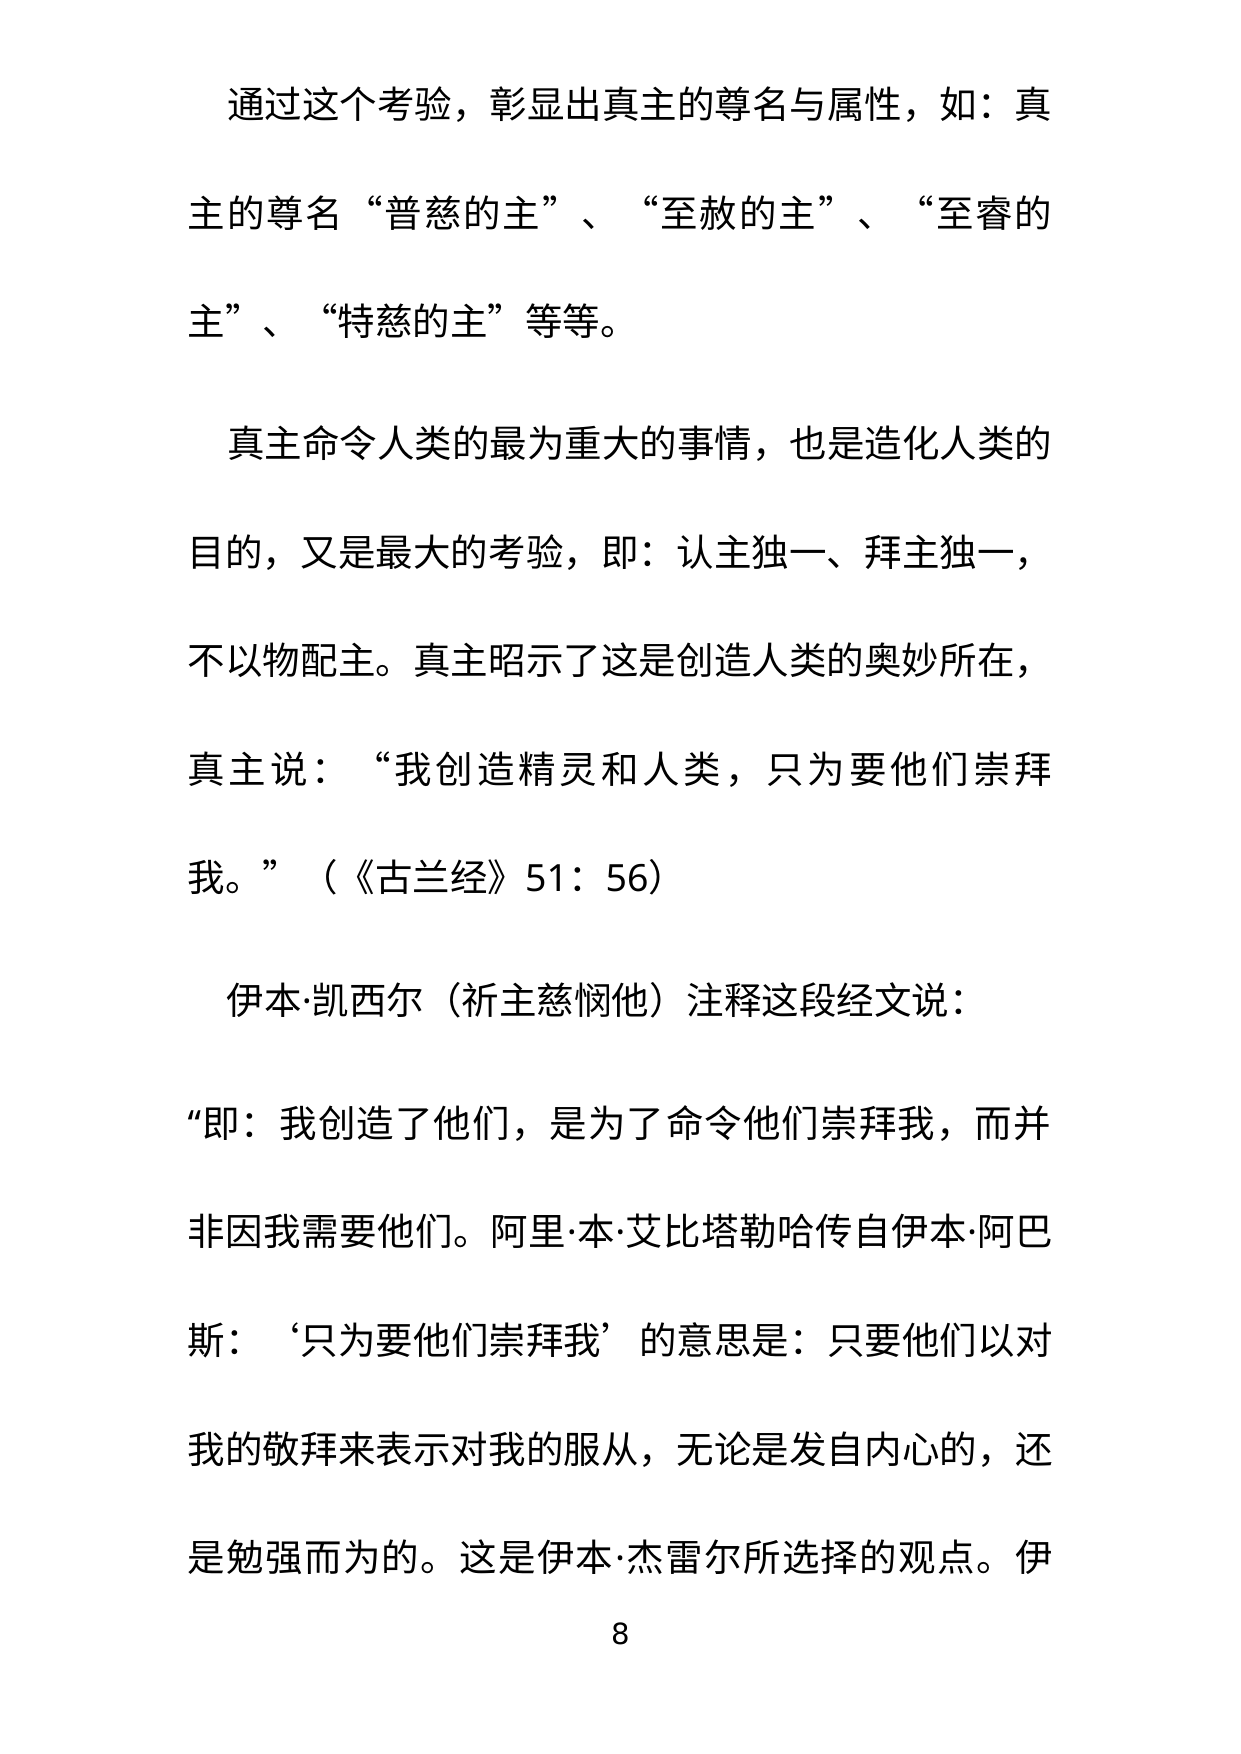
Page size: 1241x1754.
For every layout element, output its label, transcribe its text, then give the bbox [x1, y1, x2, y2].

text 真主命令人类的最为重大的事情，也是造化人类的目的，又是最大的考验，即：认主独一、拜主独一，不以物配主。真主昭示了这是创造人类的奥妙所在，真主说：“我创造精灵和人类，只为要他们崇拜我。”（《古兰经》51：56） [187, 414, 1053, 903]
text 伊本·凯西尔（祈主慈悯他）注释这段经文说： [187, 971, 1053, 1025]
text 通过这个考验，彰显出真主的尊名与属性，如：真主的尊名“普慈的主”、“至赦的主”、“至睿的主”、“特慈的主”等等。 [187, 75, 1053, 346]
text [187, 1093, 1053, 1583]
